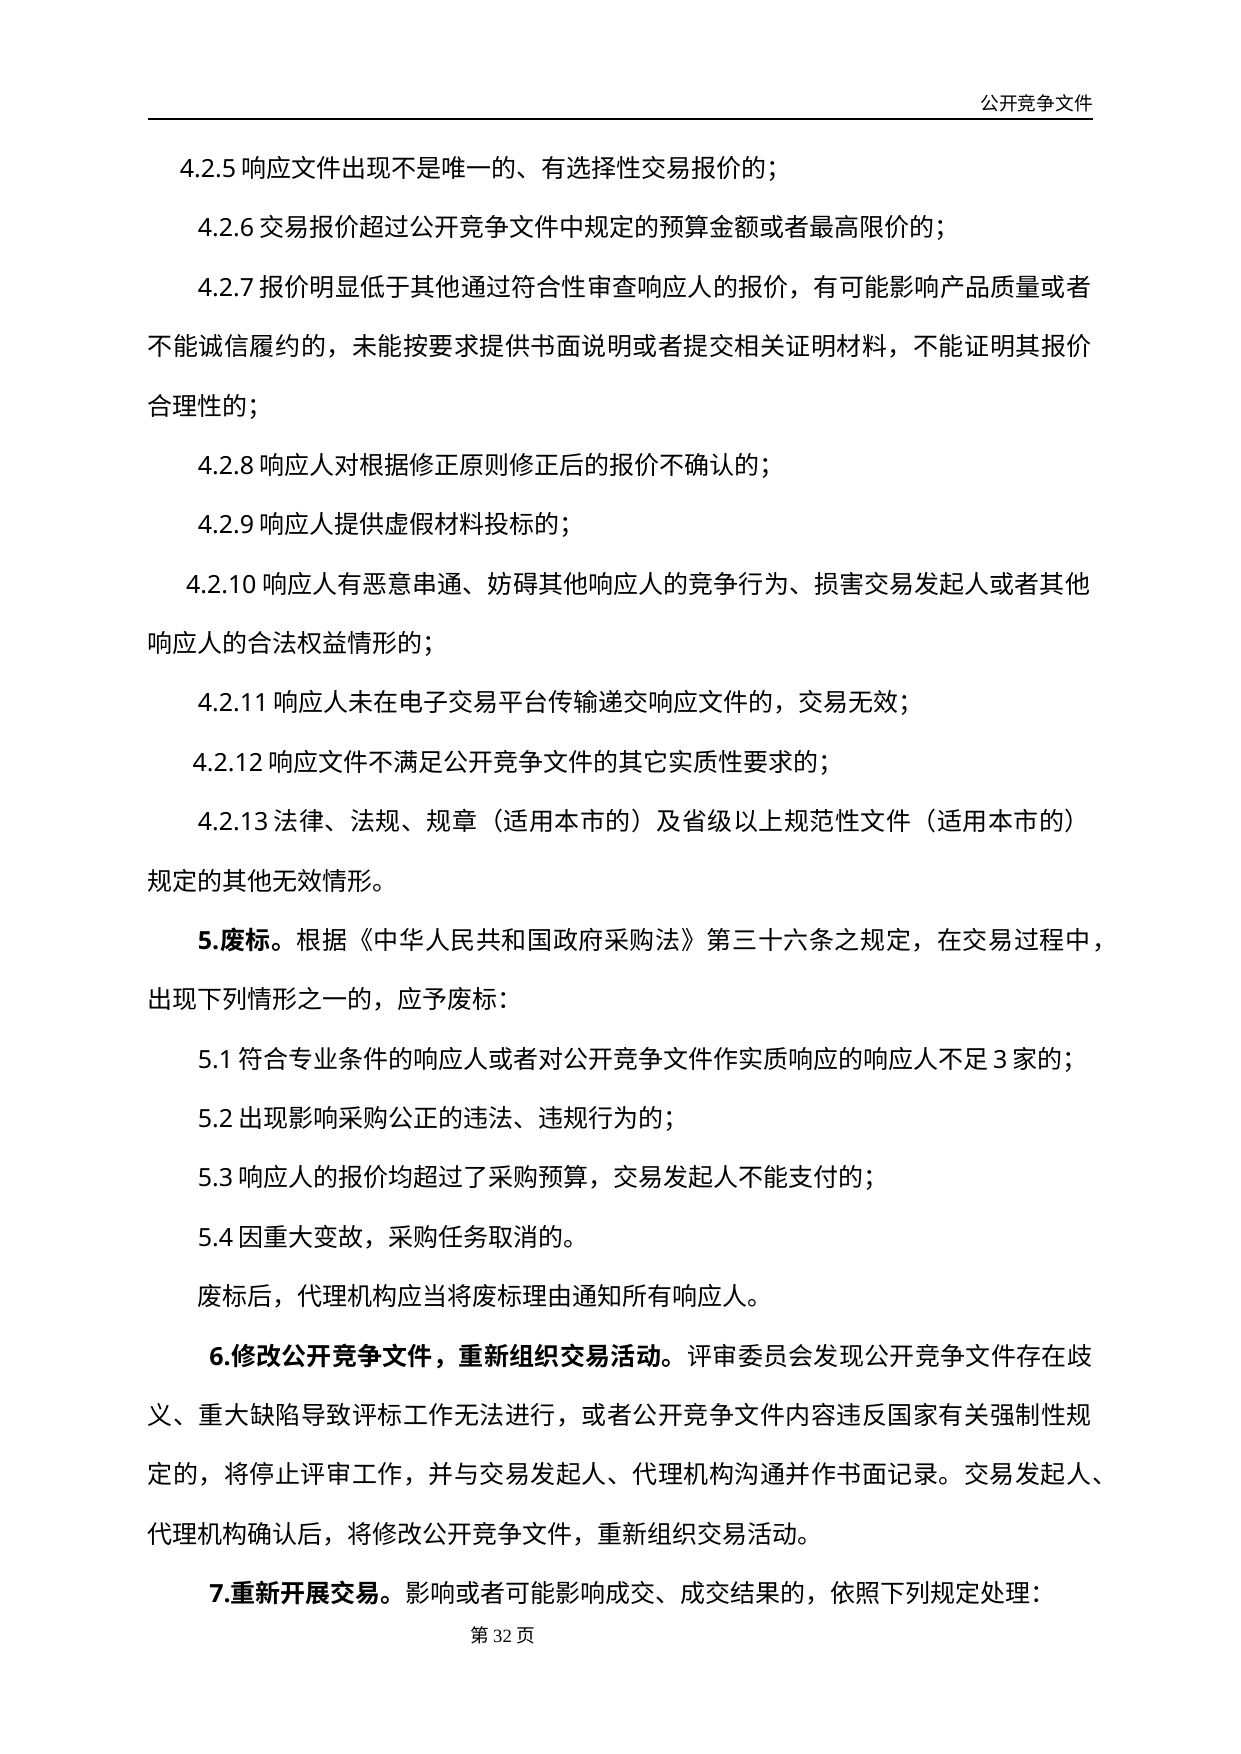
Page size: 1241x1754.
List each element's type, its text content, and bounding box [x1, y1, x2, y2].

text 6.修改公开竞争文件，重新组织交易活动。评审委员会发现公开竞争文件存在歧义、重大缺陷导致评标工作无法进行，或者公开竞争文件内容违反国家有关强制性规定的，将停止评审工作，并与交易发起人、代理机构沟通并作书面记录。交易发起人、代理机构确认后，将修改公开竞争文件，重新组织交易活动。 [148, 1317, 1093, 1555]
text 5.4因重大变故，采购任务取消的。 [148, 1199, 1093, 1258]
text 4.2.8响应人对根据修正原则修正后的报价不确认的； [148, 427, 1093, 486]
text 4.2.13法律、法规、规章（适用本市的）及省级以上规范性文件（适用本市的）规定的其他无效情形。 [148, 783, 1093, 902]
subtitle 4.2.12响应文件不满足公开竞争文件的其它实质性要求的； [192, 724, 1093, 783]
text 4.2.9响应人提供虚假材料投标的； [148, 486, 1093, 546]
text 5.1符合专业条件的响应人或者对公开竞争文件作实质响应的响应人不足3家的； [148, 1021, 1093, 1080]
text 4.2.6交易报价超过公开竞争文件中规定的预算金额或者最高限价的； [148, 189, 1093, 249]
text 5.3响应人的报价均超过了采购预算，交易发起人不能支付的； [148, 1139, 1093, 1199]
text 4.2.7报价明显低于其他通过符合性审查响应人的报价，有可能影响产品质量或者不能诚信履约的，未能按要求提供书面说明或者提交相关证明材料，不能证明其报价合理性的； [148, 249, 1093, 427]
text 4.2.11响应人未在电子交易平台传输递交响应文件的，交易无效； [148, 664, 1093, 724]
text 废标后，代理机构应当将废标理由通知所有响应人。 [148, 1258, 1093, 1317]
text 5.2出现影响采购公正的违法、违规行为的； [148, 1080, 1093, 1139]
text 5.废标。根据《中华人民共和国政府采购法》第三十六条之规定，在交易过程中，出现下列情形之一的，应予废标： [148, 902, 1093, 1021]
text 4.2.5响应文件出现不是唯一的、有选择性交易报价的； [148, 130, 1093, 189]
text 7.重新开展交易。影响或者可能影响成交、成交结果的，依照下列规定处理： [148, 1555, 1093, 1614]
text 4.2.10响应人有恶意串通、妨碍其他响应人的竞争行为、损害交易发起人或者其他响应人的合法权益情形的； [148, 546, 1093, 664]
